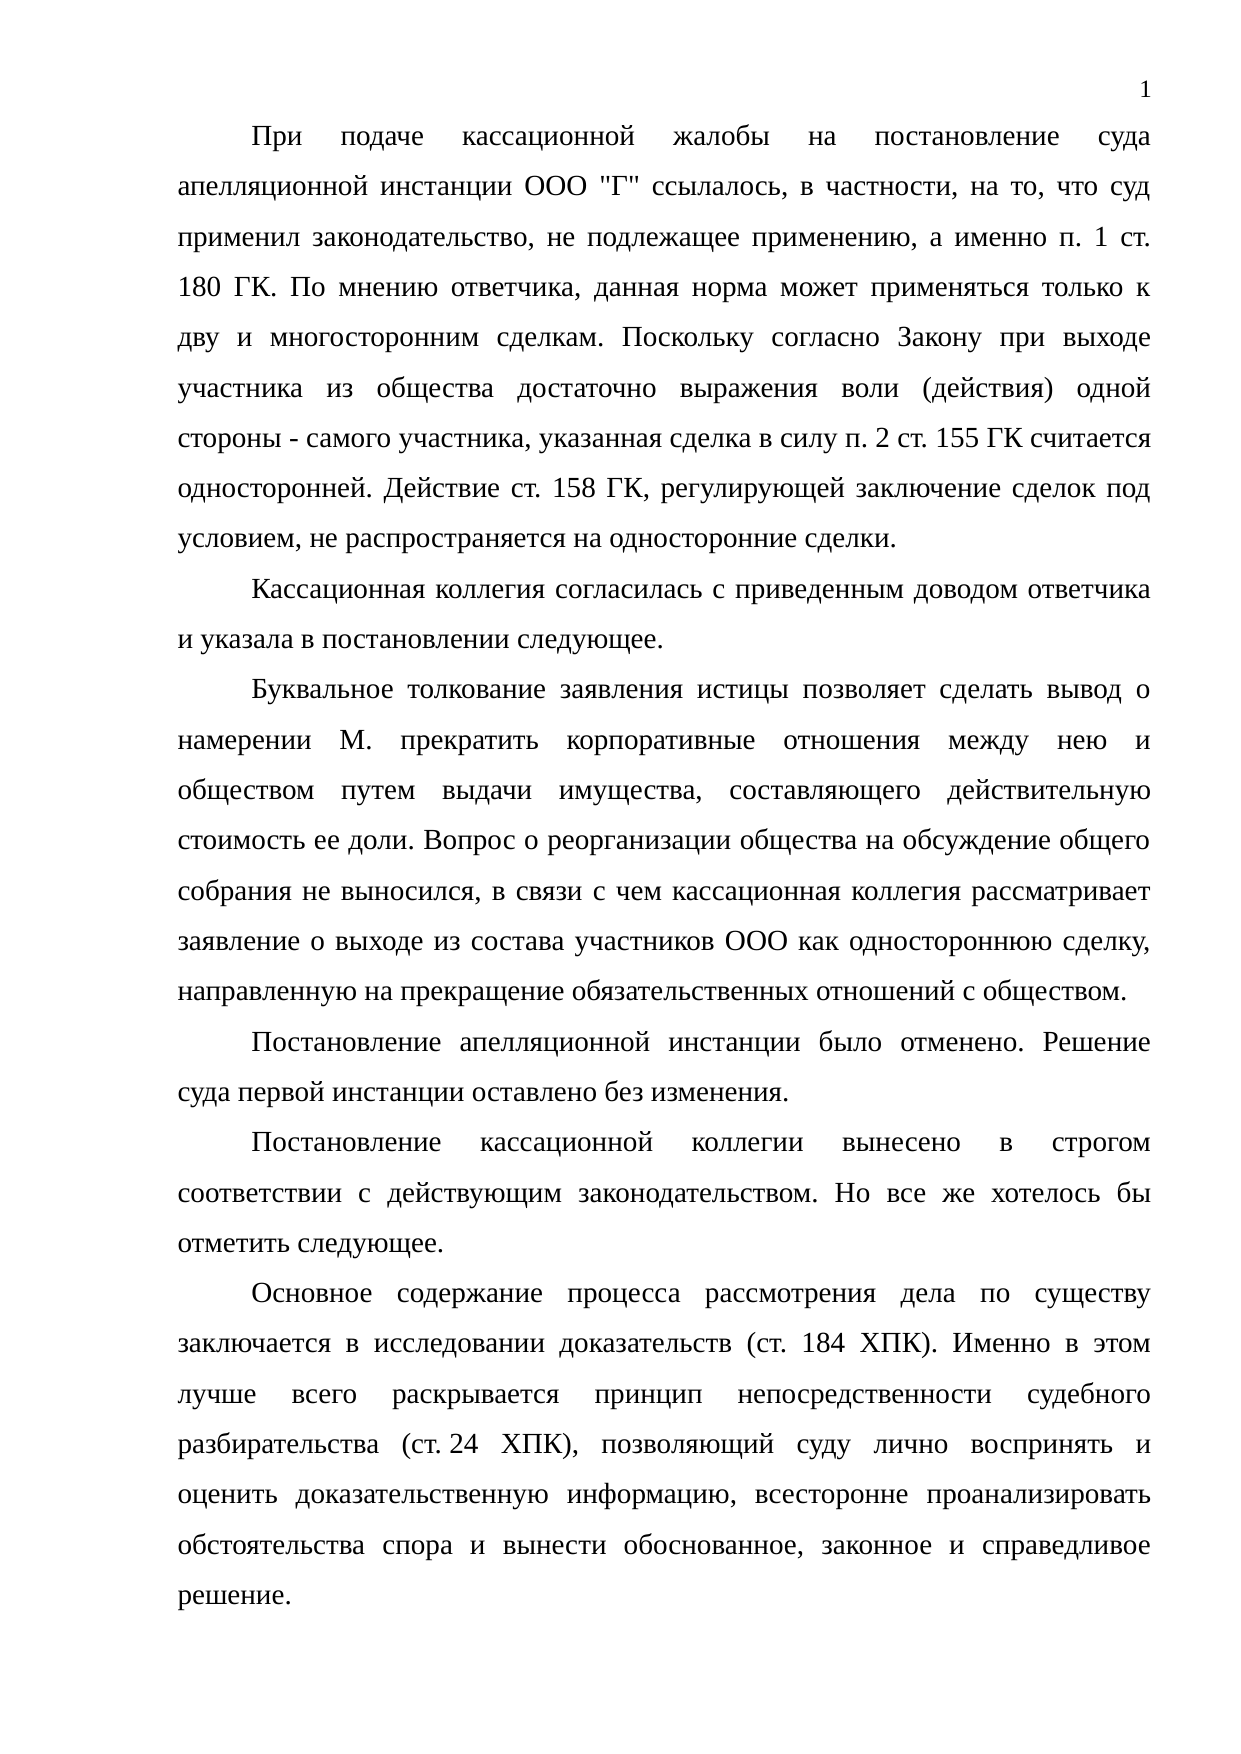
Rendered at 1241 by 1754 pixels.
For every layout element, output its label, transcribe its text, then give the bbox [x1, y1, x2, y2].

text Постановление кассационной коллегии вынесено в строгом соответствии с действующим законодательством. Но все же хотелось бы отметить следующее. [177, 1124, 1152, 1258]
text При подаче кассационной жалобы на постановление суда апелляционной инстанции ООО "Г" ссылалось, в частности, на то, что суд применил законодательство, не подлежащее применению, а именно п. 1 ст. 180 ГК. По мнению ответчика, данная норма может применяться только к дву­ и многосторонним сделкам. Поскольку согласно Закону при выходе участника из общества достаточно выражения воли (действия) одной стороны - самого участника, указанная сделка в силу п. 2 ст. 155 ГК считается односторонней. Действие ст. 158 ГК, регулирующей заключение сделок под условием, не распространяется на односторонние сделки. [177, 118, 1152, 554]
text Буквальное толкование заявления истицы позволяет сделать вывод о намерении М. прекратить корпоративные отношения между нею и обществом путем выдачи имущества, составляющего действительную стоимость ее доли. Вопрос о реорганизации общества на обсуждение общего собрания не выносился, в связи с чем кассационная коллегия рассматривает заявление о выходе из состава участников ООО как одностороннюю сделку, направленную на прекращение обязательственных отношений с обществом. [177, 672, 1152, 1007]
text Постановление апелляционной инстанции было отменено. Решение суда первой инстанции оставлено без изменения. [177, 1024, 1152, 1108]
text Основное содержание процесса рассмотрения дела по существу заключается в исследовании доказательств (ст. 184 ХПК). Именно в этом лучше всего раскрывается принцип непосредственности судебного разбирательства (ст. 24 ХПК), позволяющий суду лично воспринять и оценить доказательственную информацию, всесторонне проанализировать обстоятельства спора и вынести обоснованное, законное и справедливое решение. [177, 1275, 1152, 1611]
text Кассационная коллегия согласилась с приведенным доводом ответчика и указала в постановлении следующее. [177, 571, 1152, 655]
